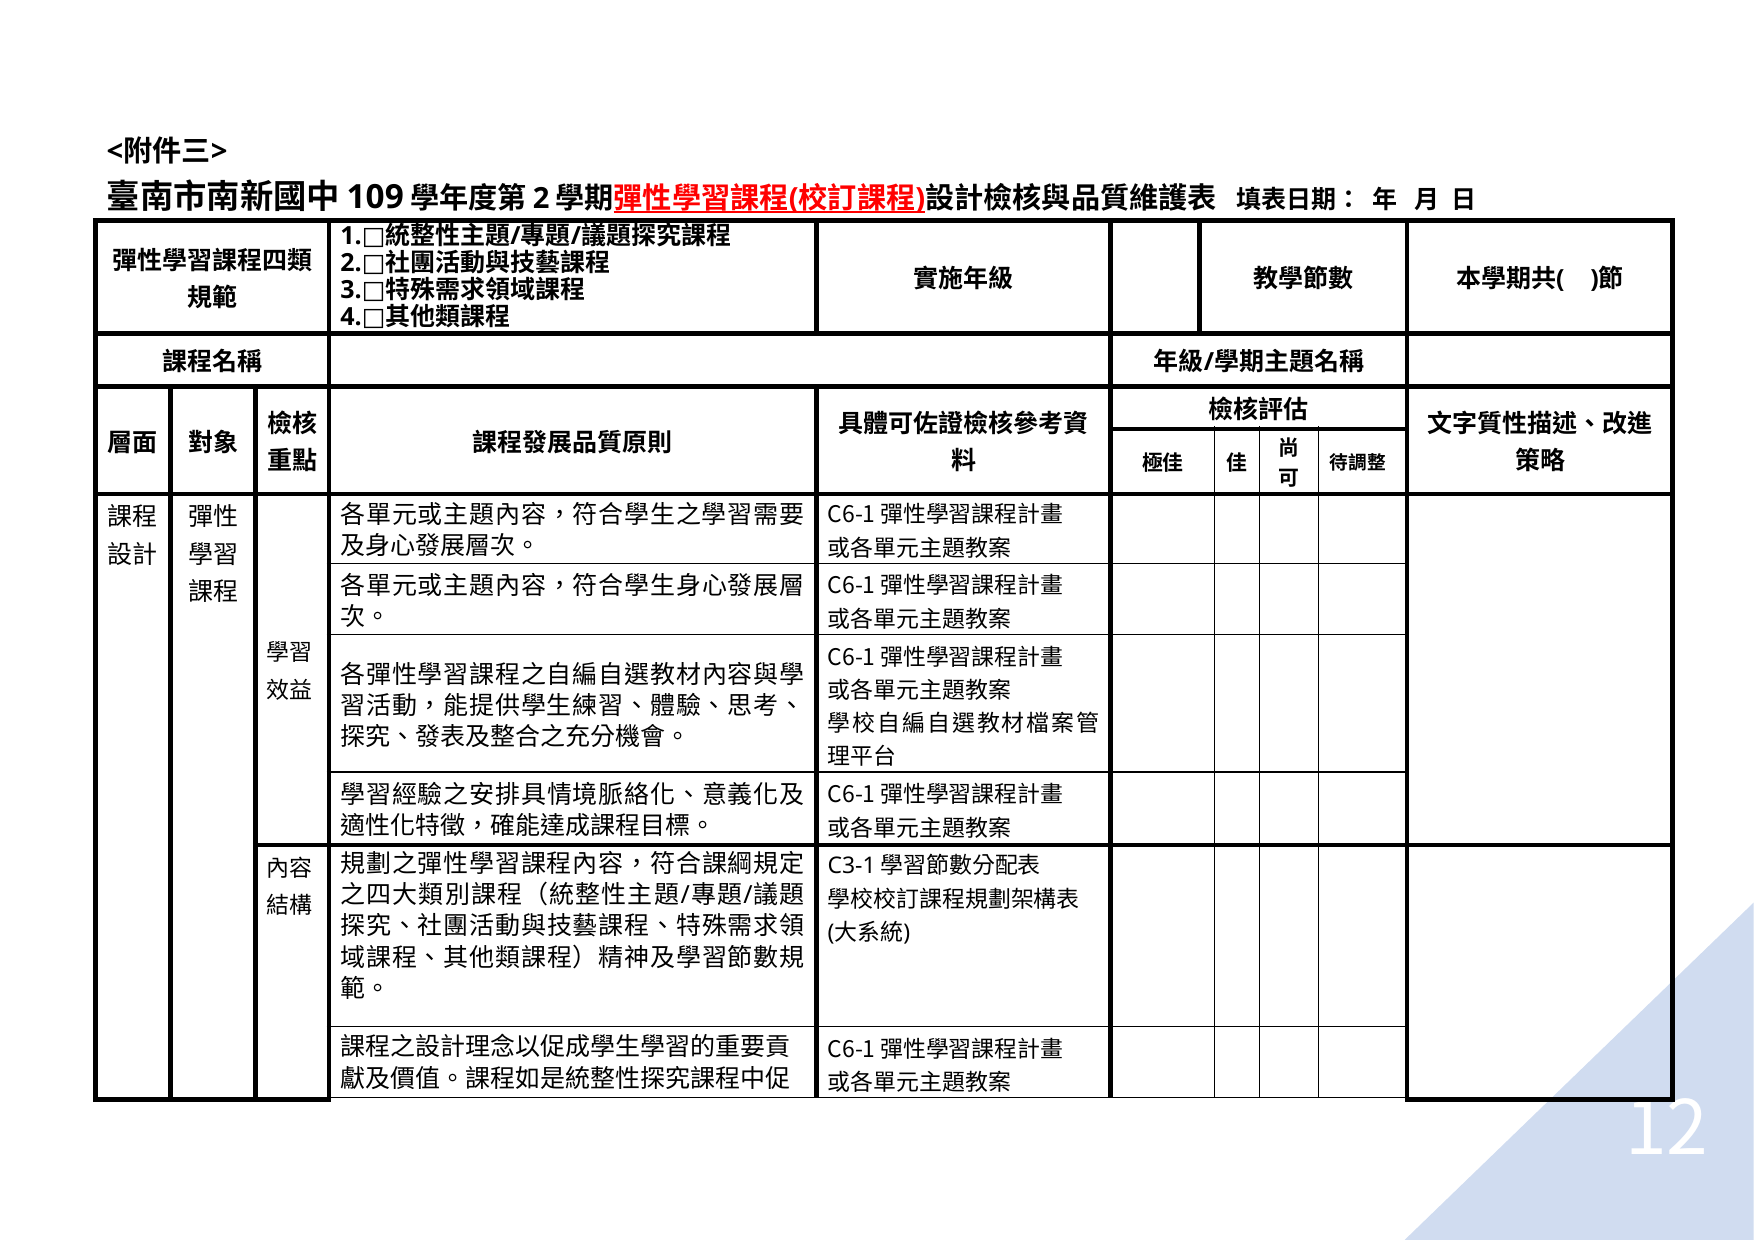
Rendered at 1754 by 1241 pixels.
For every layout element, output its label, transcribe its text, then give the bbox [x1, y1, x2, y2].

table_cell [1319, 847, 1405, 1026]
table_cell C3-1學習節數分配表 學校校訂課程規劃架構表 (大系統) [819, 847, 1108, 1026]
table_cell 尚可 [1260, 431, 1318, 492]
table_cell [819, 1027, 1108, 1097]
table_cell 年級/學期主題名稱 [1113, 336, 1405, 384]
text 臺南市南新國中109學年度第2學期彈性學習課程(校訂課程)設計檢核與品質維護表 填表日期： 年 月 日 [106, 170, 1648, 218]
table_cell [1319, 773, 1405, 843]
table_cell [1319, 635, 1405, 771]
table_cell [1260, 773, 1318, 843]
table_cell C6-1彈性學習課程計畫 或各單元主題教案 [819, 773, 1108, 843]
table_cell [331, 1027, 814, 1097]
table_cell 各單元或主題內容，符合學生之學習需要及身心發展層次。 [331, 496, 814, 563]
table_cell [1260, 564, 1318, 634]
table_cell 規劃之彈性學習課程內容，符合課綱規定之四大類別課程（統整性主題/專題/議題探究、社團活動與技藝課程、特殊需求領域課程、其他類課程）精神及學習節數規範。 [331, 847, 814, 1026]
table_cell [1260, 635, 1318, 771]
table_cell [1215, 635, 1259, 771]
table_header 彈性學習課程四類 規範 [98, 223, 327, 331]
table_cell [1260, 496, 1318, 563]
table_cell [1215, 773, 1259, 843]
table_header 本學期共( )節 [1409, 223, 1670, 331]
table_cell [1215, 496, 1259, 563]
table_cell 檢核評估 [1113, 389, 1405, 426]
table_cell C6-1彈性學習課程計畫 或各單元主題教案 [819, 564, 1108, 634]
table_cell [1260, 1027, 1318, 1097]
table_cell [1113, 635, 1214, 771]
table_cell 極佳 [1113, 431, 1214, 492]
table_cell 檢核重點 [258, 389, 327, 492]
table_cell 層面 [98, 389, 168, 492]
table_cell 學習經驗之安排具情境脈絡化、意義化及適性化特徵，確能達成課程目標。 [331, 773, 814, 843]
table_cell 內容結構 [258, 847, 327, 1097]
table_cell [331, 336, 1108, 384]
table_cell 課程名稱 [98, 336, 327, 384]
table_cell 課程發展品質原則 [331, 389, 814, 492]
table_header 教學節數 [1202, 223, 1405, 331]
table_cell [1319, 564, 1405, 634]
table_cell C6-1彈性學習課程計畫 或各單元主題教案 學校自編自選教材檔案管理平台 [819, 635, 1108, 771]
text <附件三> [106, 127, 1648, 170]
table_cell [1260, 847, 1318, 1026]
table_cell 對象 [173, 389, 253, 492]
table_cell [1215, 564, 1259, 634]
table_cell 待調整 [1319, 431, 1405, 492]
table_cell 課程設計 [98, 496, 168, 1097]
table_cell C6-1彈性學習課程計畫 或各單元主題教案 [819, 496, 1108, 563]
table_cell 各單元或主題內容，符合學生身心發展層次。 [331, 564, 814, 634]
table_cell [1215, 847, 1259, 1026]
table_cell [1215, 1027, 1259, 1097]
table_cell [1409, 336, 1670, 384]
table_cell [1409, 847, 1670, 1097]
table_cell [1113, 773, 1214, 843]
table_cell [1113, 496, 1214, 563]
table_cell 佳 [1215, 431, 1259, 492]
table_cell [1113, 1027, 1214, 1097]
table_cell 各彈性學習課程之自編自選教材內容與學習活動，能提供學生練習、體驗、思考、探究、發表及整合之充分機會。 [331, 635, 814, 771]
table_cell 具體可佐證檢核參考資料 [819, 389, 1108, 492]
table_cell 文字質性描述、改進策略 [1409, 389, 1670, 492]
table_cell [1319, 496, 1405, 563]
table_header 1.□統整性主題/專題/議題探究課程 2.□社團活動與技藝課程 3.□特殊需求領域課程 4.□其他類課程 [331, 223, 814, 331]
table_cell [1113, 564, 1214, 634]
table_header [1113, 223, 1197, 331]
table_cell [1113, 847, 1214, 1026]
table_cell [1409, 496, 1670, 843]
table_cell [1319, 1027, 1405, 1097]
table_header 實施年級 [819, 223, 1108, 331]
table_cell 彈性學習課程 [173, 496, 253, 1097]
table_cell 學習效益 [258, 496, 327, 843]
